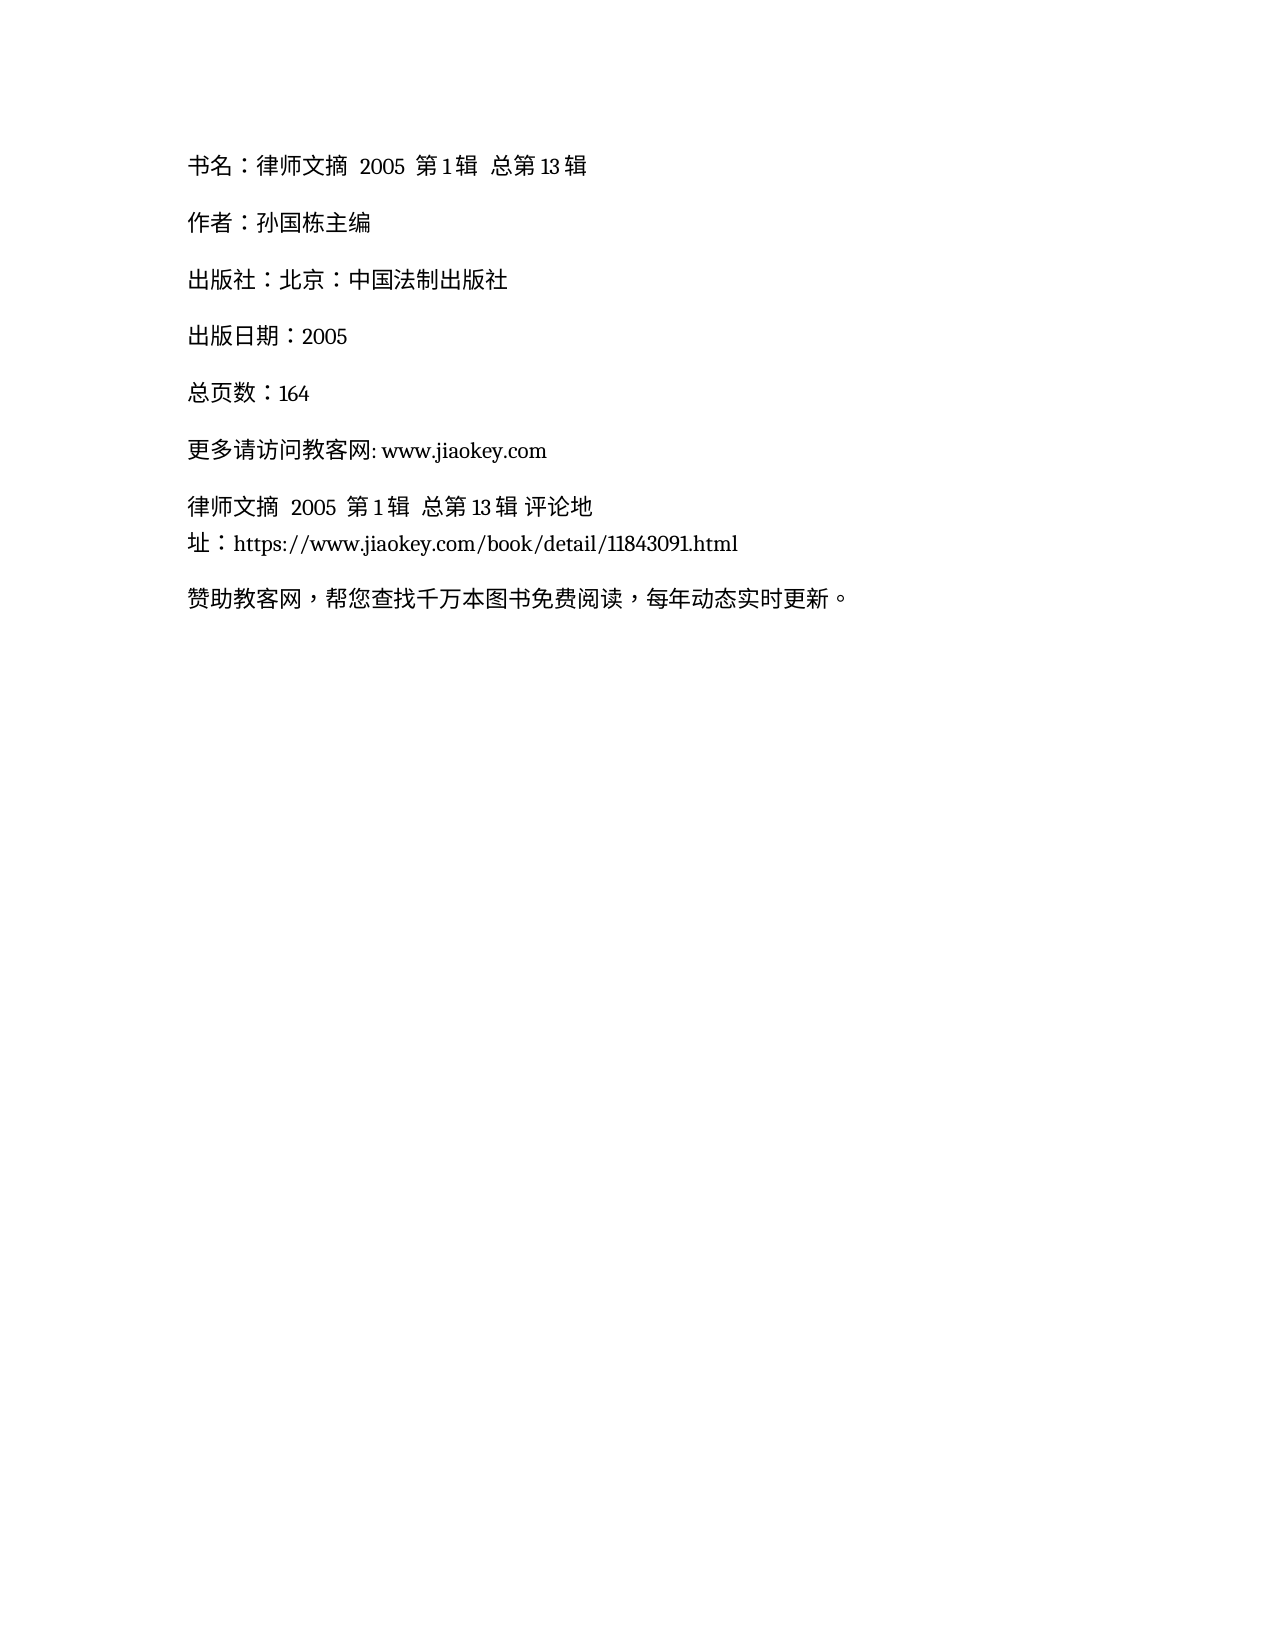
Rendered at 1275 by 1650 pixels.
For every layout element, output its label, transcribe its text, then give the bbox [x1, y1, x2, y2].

text 赞助教客网，帮您查找千万本图书免费阅读，每年动态实时更新。 [187, 583, 1087, 614]
text 出版日期：2005 [187, 320, 1087, 352]
text 更多请访问教客网: www.jiaokey.com [187, 434, 1087, 465]
text 律师文摘 2005 第1辑 总第13辑 评论地址：https://www.jiaokey.com/book/detail/11843091.html [187, 491, 1087, 558]
text 总页数：164 [187, 377, 1087, 408]
text 作者：孙国栋主编 [187, 207, 1087, 238]
text 出版社：北京：中国法制出版社 [187, 263, 1087, 295]
text 书名：律师文摘 2005 第1辑 总第13辑 [187, 150, 1087, 181]
